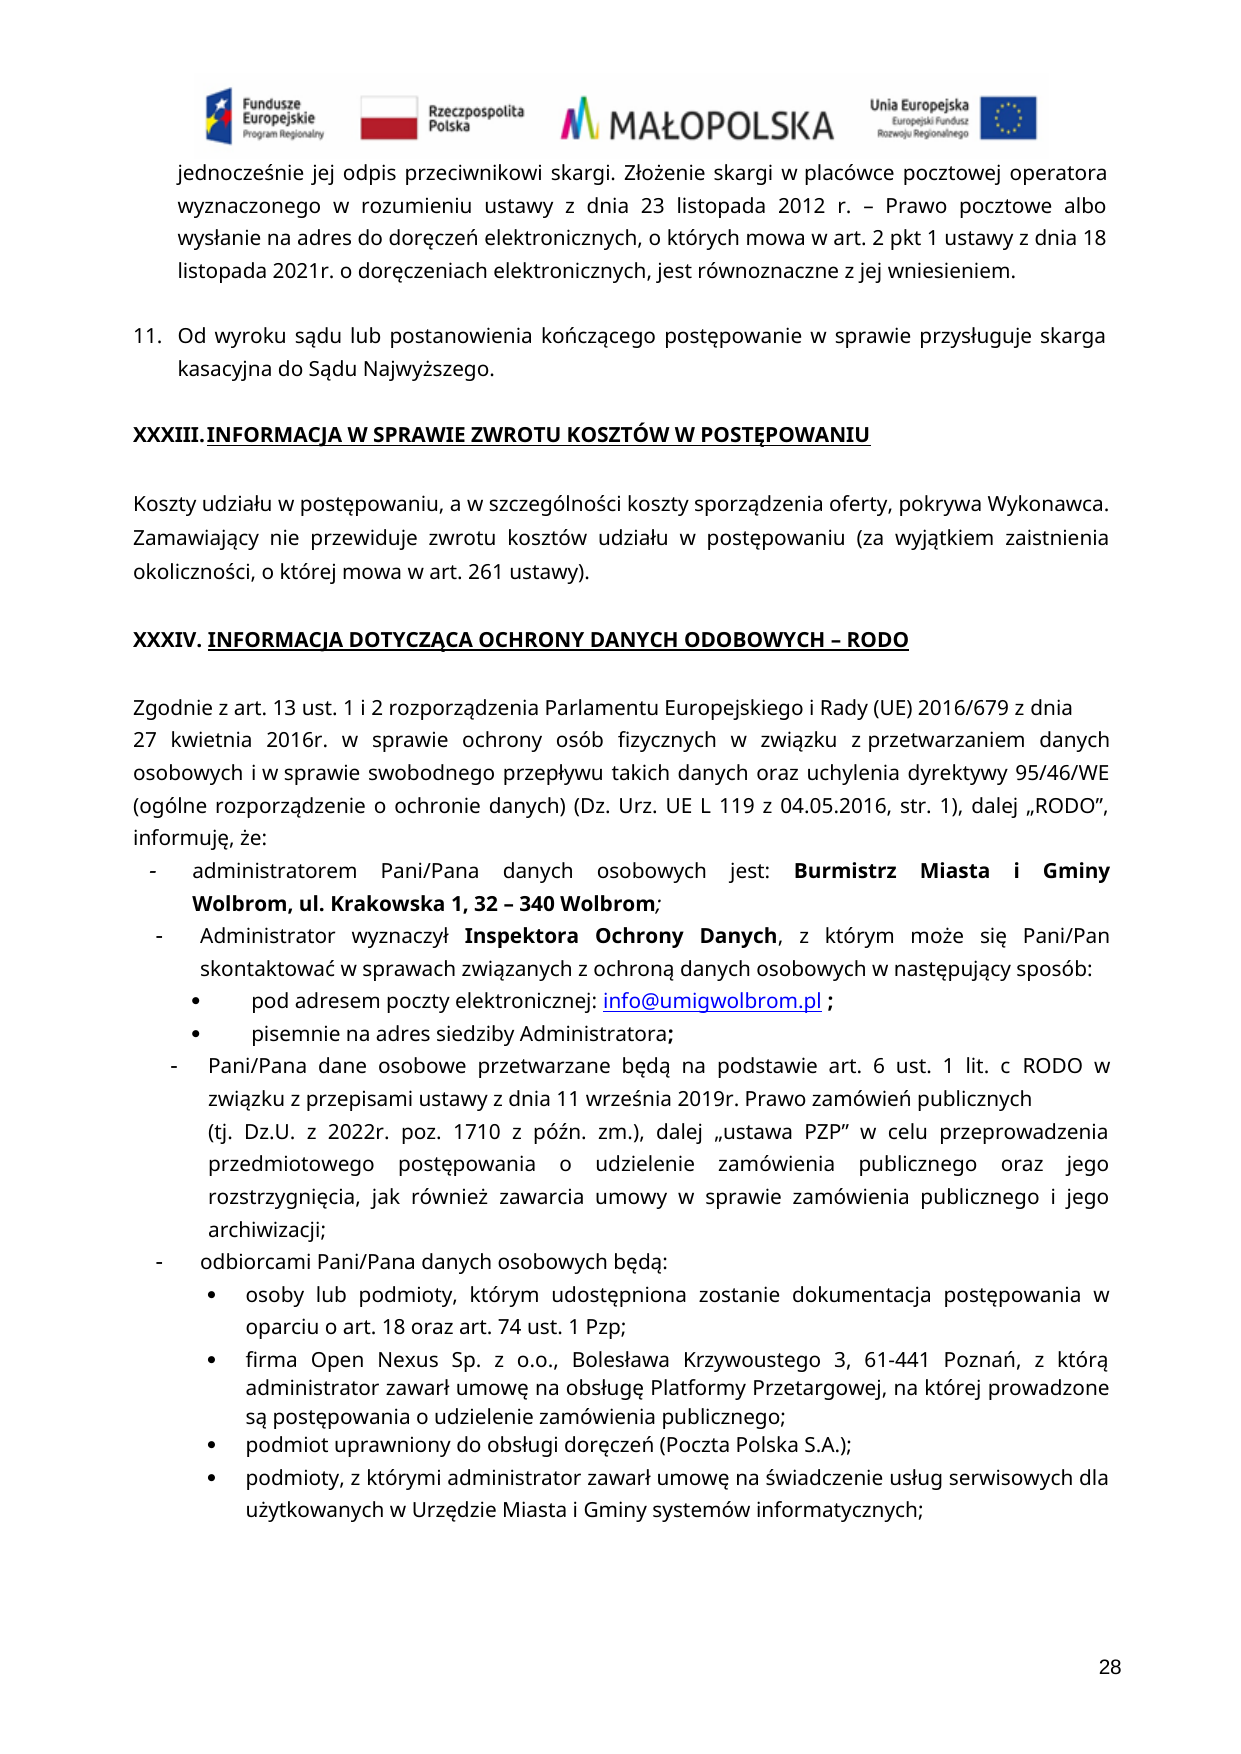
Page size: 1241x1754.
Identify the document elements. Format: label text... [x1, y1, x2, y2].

subtitle XXXIII. INFORMACJA W SPRAWIE ZWROTU KOSZTÓW W POSTĘPOWANIU [133, 421, 1110, 449]
list firma Open Nexus Sp. z o.o., Bolesława Krzywoustego 3, 61-441 Poznań, z którą administrator zawarł umowę na obsługę Platformy Przetargowej, na której prowadzone są postępowania o udzielenie zamówienia publicznego; [208, 1345, 1110, 1430]
list podmiot uprawniony do obsługi doręczeń (Poczta Polska S.A.); [208, 1430, 1110, 1459]
text Koszty udziału w postępowaniu, a w szczególności koszty sporządzenia oferty, pokrywa Wykonawca. Zamawiający nie przewiduje zwrotu kosztów udziału w postępowaniu (za wyjątkiem zaistnienia okoliczności, o której mowa w art. 261 ustawy). [133, 489, 1110, 585]
list Pani/Pana dane osobowe przetwarzane będą na podstawie art. 6 ust. 1 lit. c RODO w związku z przepisami ustawy z dnia 11 września 2019r. Prawo zamówień publicznych (tj. Dz.U. z 2022r. poz. 1710 z późn. zm.), dalej „ustawa PZP” w celu przeprowadzenia przedmiotowego postępowania o udzielenie zamówienia publicznego oraz jego rozstrzygnięcia, jak również zawarcia umowy w sprawie zamówienia publicznego i jego archiwizacji; [170, 1052, 1110, 1243]
list Administrator wyznaczył Inspektora Ochrony Danych, z którym może się Pani/Pan skontaktować w sprawach związanych z ochroną danych osobowych w następujący sposób: [156, 921, 1110, 982]
picture [194, 73, 1049, 159]
list administratorem Pani/Pana danych osobowych jest: Burmistrz Miasta i Gminy Wolbrom, ul. Krakowska 1, 32 – 340 Wolbrom; [148, 856, 1110, 917]
text Zgodnie z art. 13 ust. 1 i 2 rozporządzenia Parlamentu Europejskiego i Rady (UE) 2016/679 z dnia 27 kwietnia 2016r. w sprawie ochrony osób fizycznych w związku z przetwarzaniem danych osobowych i w sprawie swobodnego przepływu takich danych oraz uchylenia dyrektywy 95/46/WE (ogólne rozporządzenie o ochronie danych) (Dz. Urz. UE L 119 z 04.05.2016, str. 1), dalej „RODO”, informuję, że: [133, 693, 1110, 852]
list Od wyroku sądu lub postanowienia kończącego postępowanie w sprawie przysługuje skarga kasacyjna do Sądu Najwyższego. [133, 321, 1107, 382]
list odbiorcami Pani/Pana danych osobowych będą: [156, 1247, 1110, 1276]
list pisemnie na adres siedziby Administratora; [192, 1019, 1110, 1047]
text XXXIV. INFORMACJA DOTYCZĄCA OCHRONY DANYCH ODOBOWYCH – RODO [133, 625, 1107, 653]
list osoby lub podmioty, którym udostępniona zostanie dokumentacja postępowania w oparciu o art. 18 oraz art. 74 ust. 1 Pzp; [208, 1280, 1110, 1341]
list pod adresem poczty elektronicznej: info@umigwolbrom.pl ; [192, 986, 1110, 1015]
list podmioty, z którymi administrator zawarł umowę na świadczenie usług serwisowych dla użytkowanych w Urzędzie Miasta i Gminy systemów informatycznych; [208, 1463, 1110, 1524]
